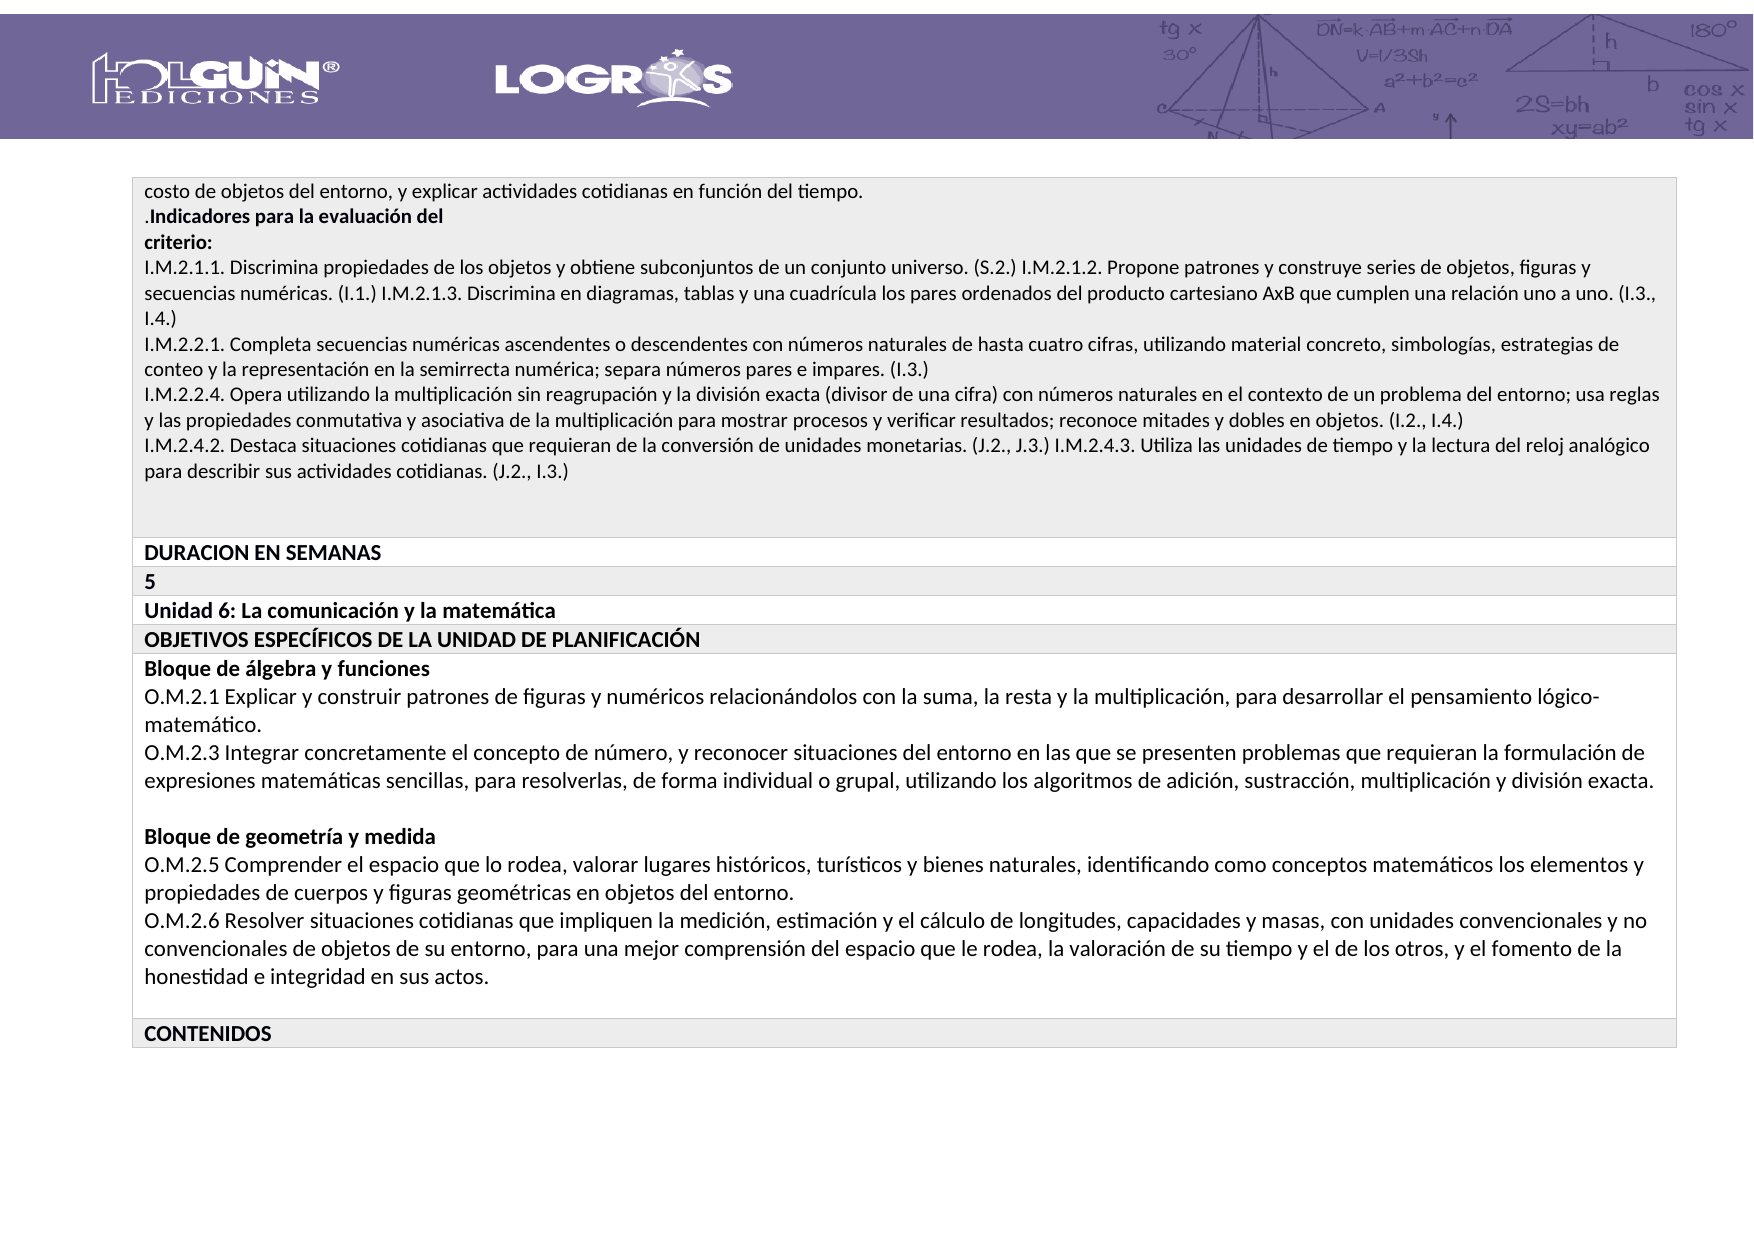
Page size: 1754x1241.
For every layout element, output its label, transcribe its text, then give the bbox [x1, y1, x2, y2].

picture [0, 14, 1754, 139]
table_cell CONTENIDOS [133, 1019, 1676, 1047]
table_cell 5 [133, 567, 1676, 595]
table_cell Bloque de álgebra y funciones O.M.2.1 Explicar y construir patrones de figuras y numéricos relacionándolos con la suma, la resta y la multiplicación, para desarrollar el pensamiento lógico-matemático. O.M.2.3 Integrar concretamente el concepto de número, y reconocer situaciones del entorno en las que se presenten problemas que requieran la formulación de expresiones matemáticas sencillas, para resolverlas, de forma individual o grupal, utilizando los algoritmos de adición, sustracción, multiplicación y división exacta. Bloque de geometría y medida O.M.2.5 Comprender el espacio que lo rodea, valorar lugares históricos, turísticos y bienes naturales, identificando como conceptos matemáticos los elementos y propiedades de cuerpos y figuras geométricas en objetos del entorno. O.M.2.6 Resolver situaciones cotidianas que impliquen la medición, estimación y el cálculo de longitudes, capacidades y masas, con unidades convencionales y no convencionales de objetos de su entorno, para una mejor comprensión del espacio que le rodea, la valoración de su tiempo y el de los otros, y el fomento de la honestidad e integridad en sus actos. [133, 654, 1676, 1018]
table_cell Unidad 6: La comunicación y la matemática [133, 596, 1676, 624]
table_cell DURACION EN SEMANAS [133, 538, 1676, 566]
table_cell OBJETIVOS ESPECÍFICOS DE LA UNIDAD DE PLANIFICACIÓN [133, 625, 1676, 653]
